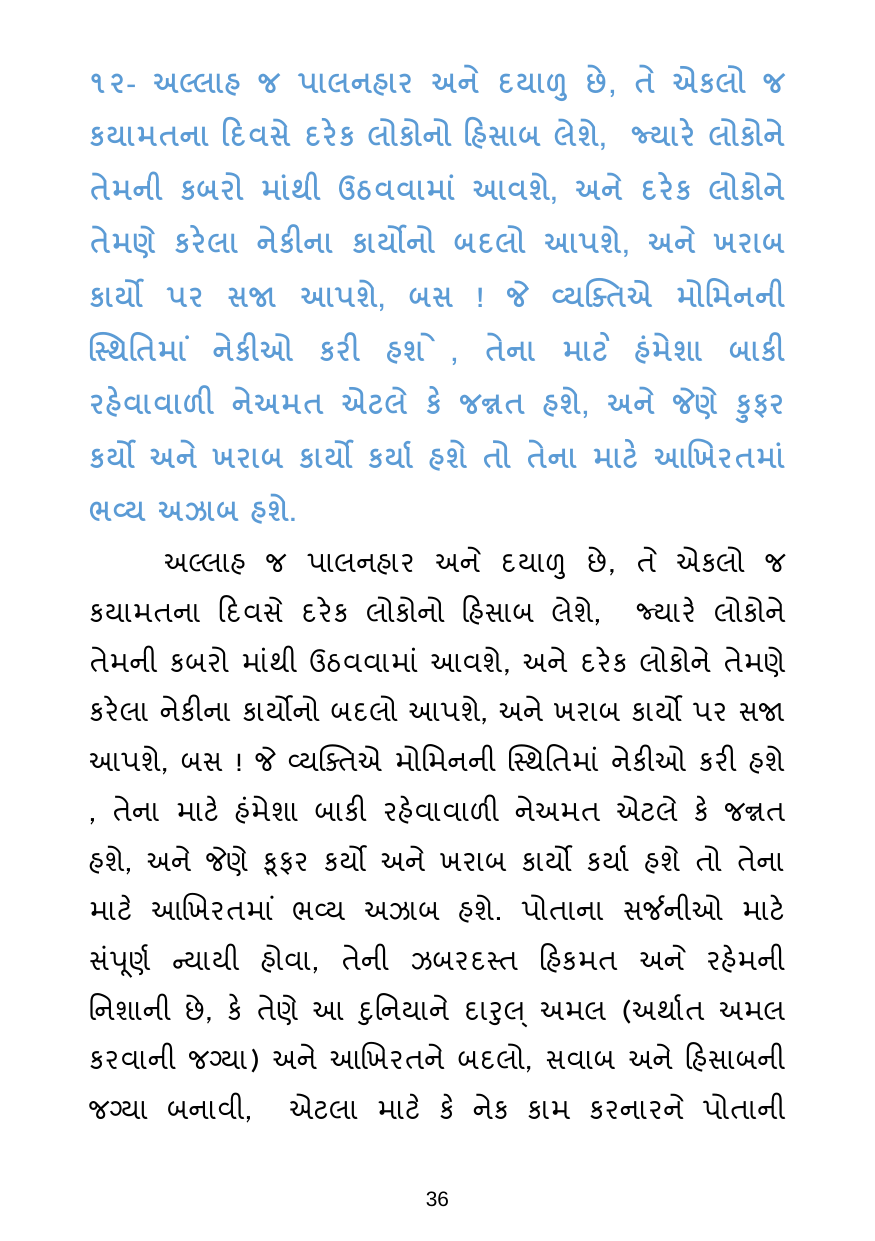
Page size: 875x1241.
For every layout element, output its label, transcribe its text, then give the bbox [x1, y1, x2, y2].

subtitle ૧૨- અલ્લાહ જ પાલનહાર અને દયાળુ છે, તે એકલો જ કયામતના દિવસે દરેક લોકોનો હિસાબ લેશે, જ્યારે લોકોને તેમની કબરો માંથી ઉઠવવામાં આવશે, અને દરેક લોકોને તેમણે કરેલા નેકીના કાર્યોનો બદલો આપશે, અને ખરાબ કાર્યો પર સજા આપશે, બસ ! જે વ્યક્તિએ મોમિનની સ્થિતિમાં નેકીઓ કરી હશે , તેના માટે હંમેશા બાકી રહેવાવાળી નેઅમત એટલે કે જન્નત હશે, અને જેણે કુફર કર્યો અને ખરાબ કાર્યો કર્યા હશે તો તેના માટે આખિરતમાં ભવ્ય અઝાબ હશે. [89, 59, 785, 541]
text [89, 541, 785, 1137]
